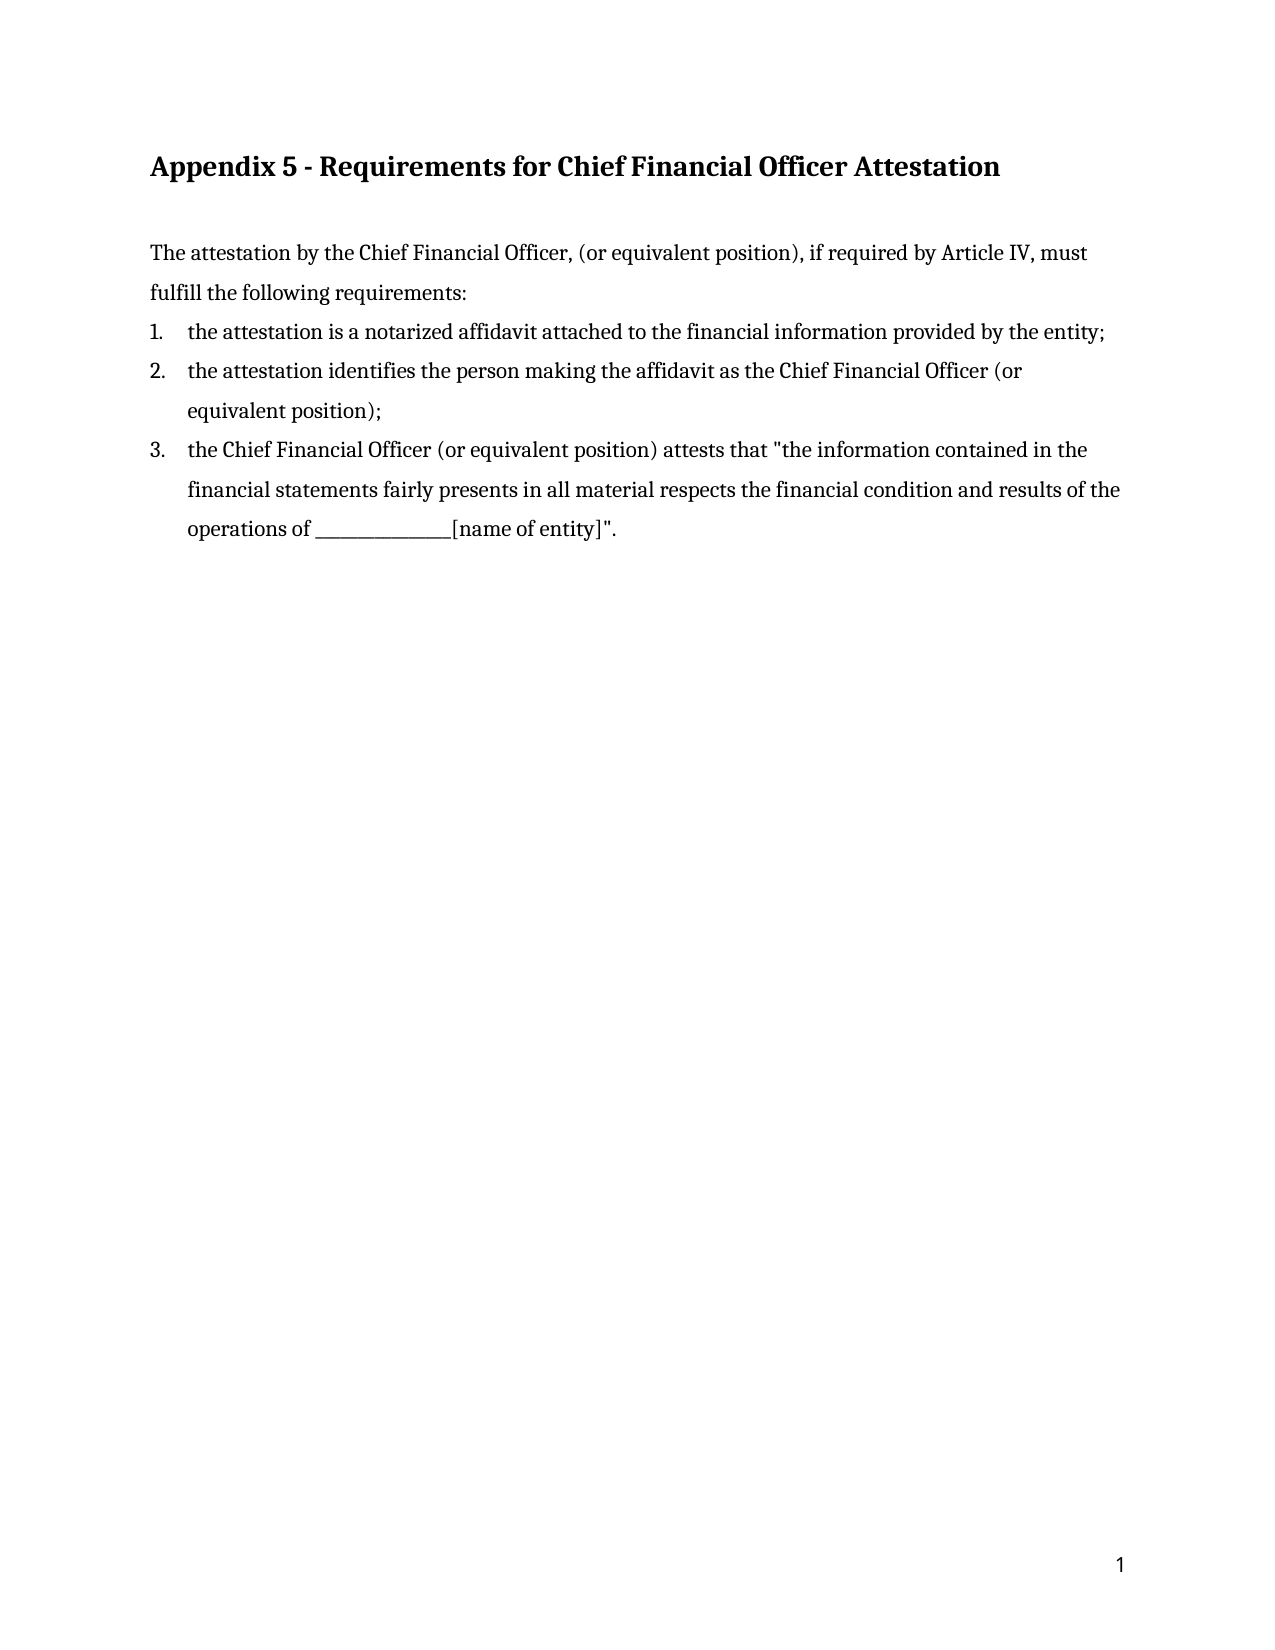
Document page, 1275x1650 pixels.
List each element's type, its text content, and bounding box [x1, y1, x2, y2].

list the attestation identifies the person making the affidavit as the Chief Financial Officer (or equivalent position); [150, 358, 1125, 424]
text Appendix 5 - Requirements for Chief Financial Officer Attestation [150, 150, 1125, 183]
list the Chief Financial Officer (or equivalent position) attests that "the information contained in the financial statements fairly presents in all material respects the financial condition and results of the operations of ________________[name of entity]". [150, 437, 1125, 542]
text The attestation by the Chief Financial Officer, (or equivalent position), if required by Article IV, must fulfill the following requirements: [150, 240, 1125, 306]
list the attestation is a notarized affidavit attached to the financial information provided by the entity; [150, 319, 1125, 345]
